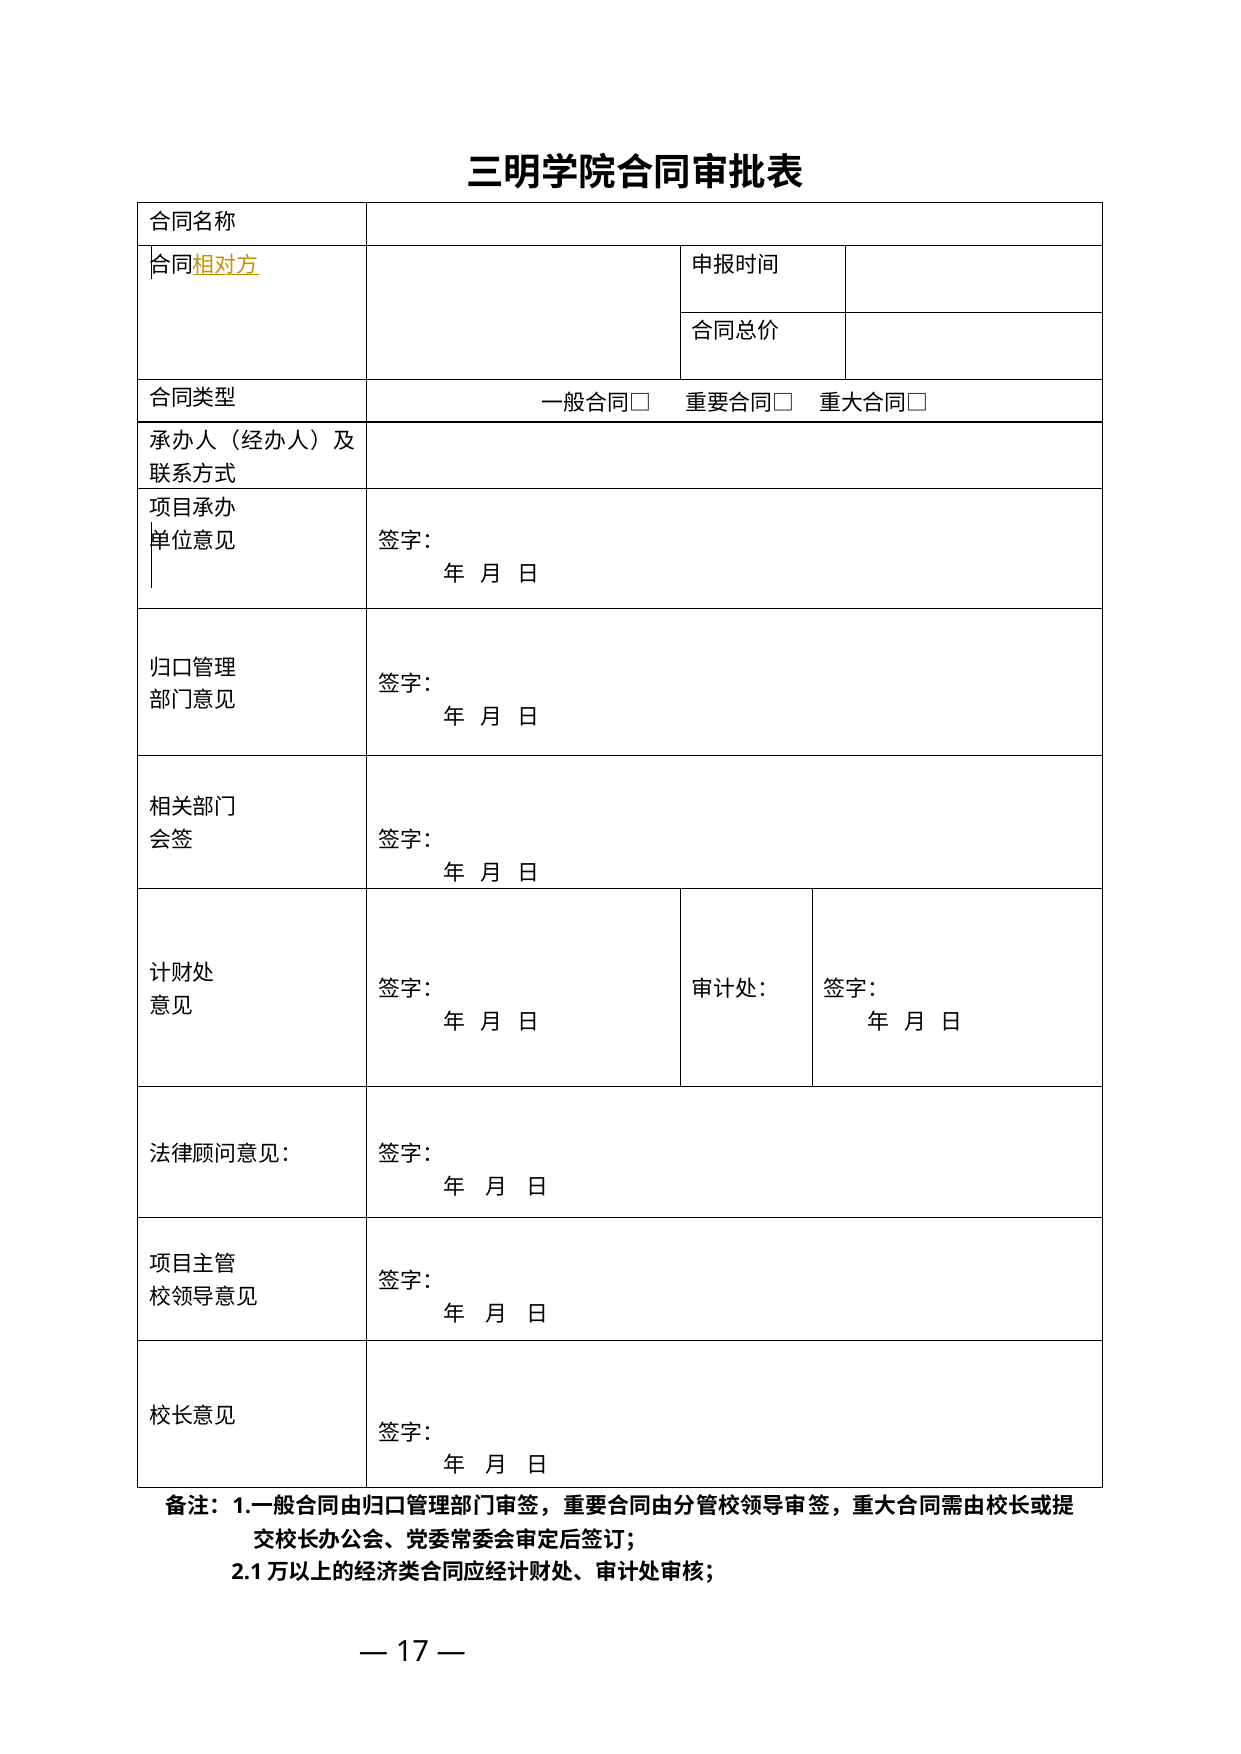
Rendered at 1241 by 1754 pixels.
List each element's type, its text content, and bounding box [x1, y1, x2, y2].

text 备注：1.一般合同由归口管理部门审签，重要合同由分管校领导审签，重大合同需由校长或提交校长办公会、党委常委会审定后签订； [165, 1488, 1075, 1554]
table_cell 签字： 年 月 日 [367, 609, 1102, 755]
table_cell 项目承办 单位意见 [138, 489, 366, 608]
text 2.1万以上的经济类合同应经计财处、审计处审核； [165, 1554, 1075, 1587]
table_cell 签字： 年 月 日 [367, 489, 1102, 608]
table_cell 签字： 年 月 日 [367, 889, 680, 1086]
table_cell 归口管理 部门意见 [138, 609, 366, 755]
table_cell 签字： 年 月 日 [367, 1087, 1102, 1217]
table_cell [367, 246, 680, 379]
table_cell 签字： 年 月 日 [367, 1341, 1102, 1487]
table_cell 校长意见 [138, 1341, 366, 1487]
table_cell 合同类型 [138, 380, 366, 421]
table_cell 审计处： [681, 889, 812, 1086]
table_cell 签字： 年 月 日 [367, 756, 1102, 887]
table_cell 申报时间 [681, 246, 845, 312]
table_cell 合同总价 [681, 313, 845, 379]
table_cell 承办人（经办人）及联系方式 [138, 423, 366, 488]
table_cell 一般合同□ 重要合同□ 重大合同□ [367, 380, 1102, 421]
table_cell 计财处 意见 [138, 889, 366, 1086]
table_cell 签字： 年 月 日 [813, 889, 1102, 1086]
table_cell [367, 423, 1102, 488]
table_header [367, 203, 1102, 245]
table_cell 法律顾问意见： [138, 1087, 366, 1217]
table_cell 相关部门 会签 [138, 756, 366, 887]
table_cell 合同 [138, 246, 366, 379]
table_cell [846, 246, 1102, 312]
table_header 合同名称 [138, 203, 366, 245]
table_cell [846, 313, 1102, 379]
table_cell 签字： 年 月 日 [367, 1218, 1102, 1340]
text 三明学院合同审批表 [165, 136, 1075, 202]
table_cell 项目主管 校领导意见 [138, 1218, 366, 1340]
